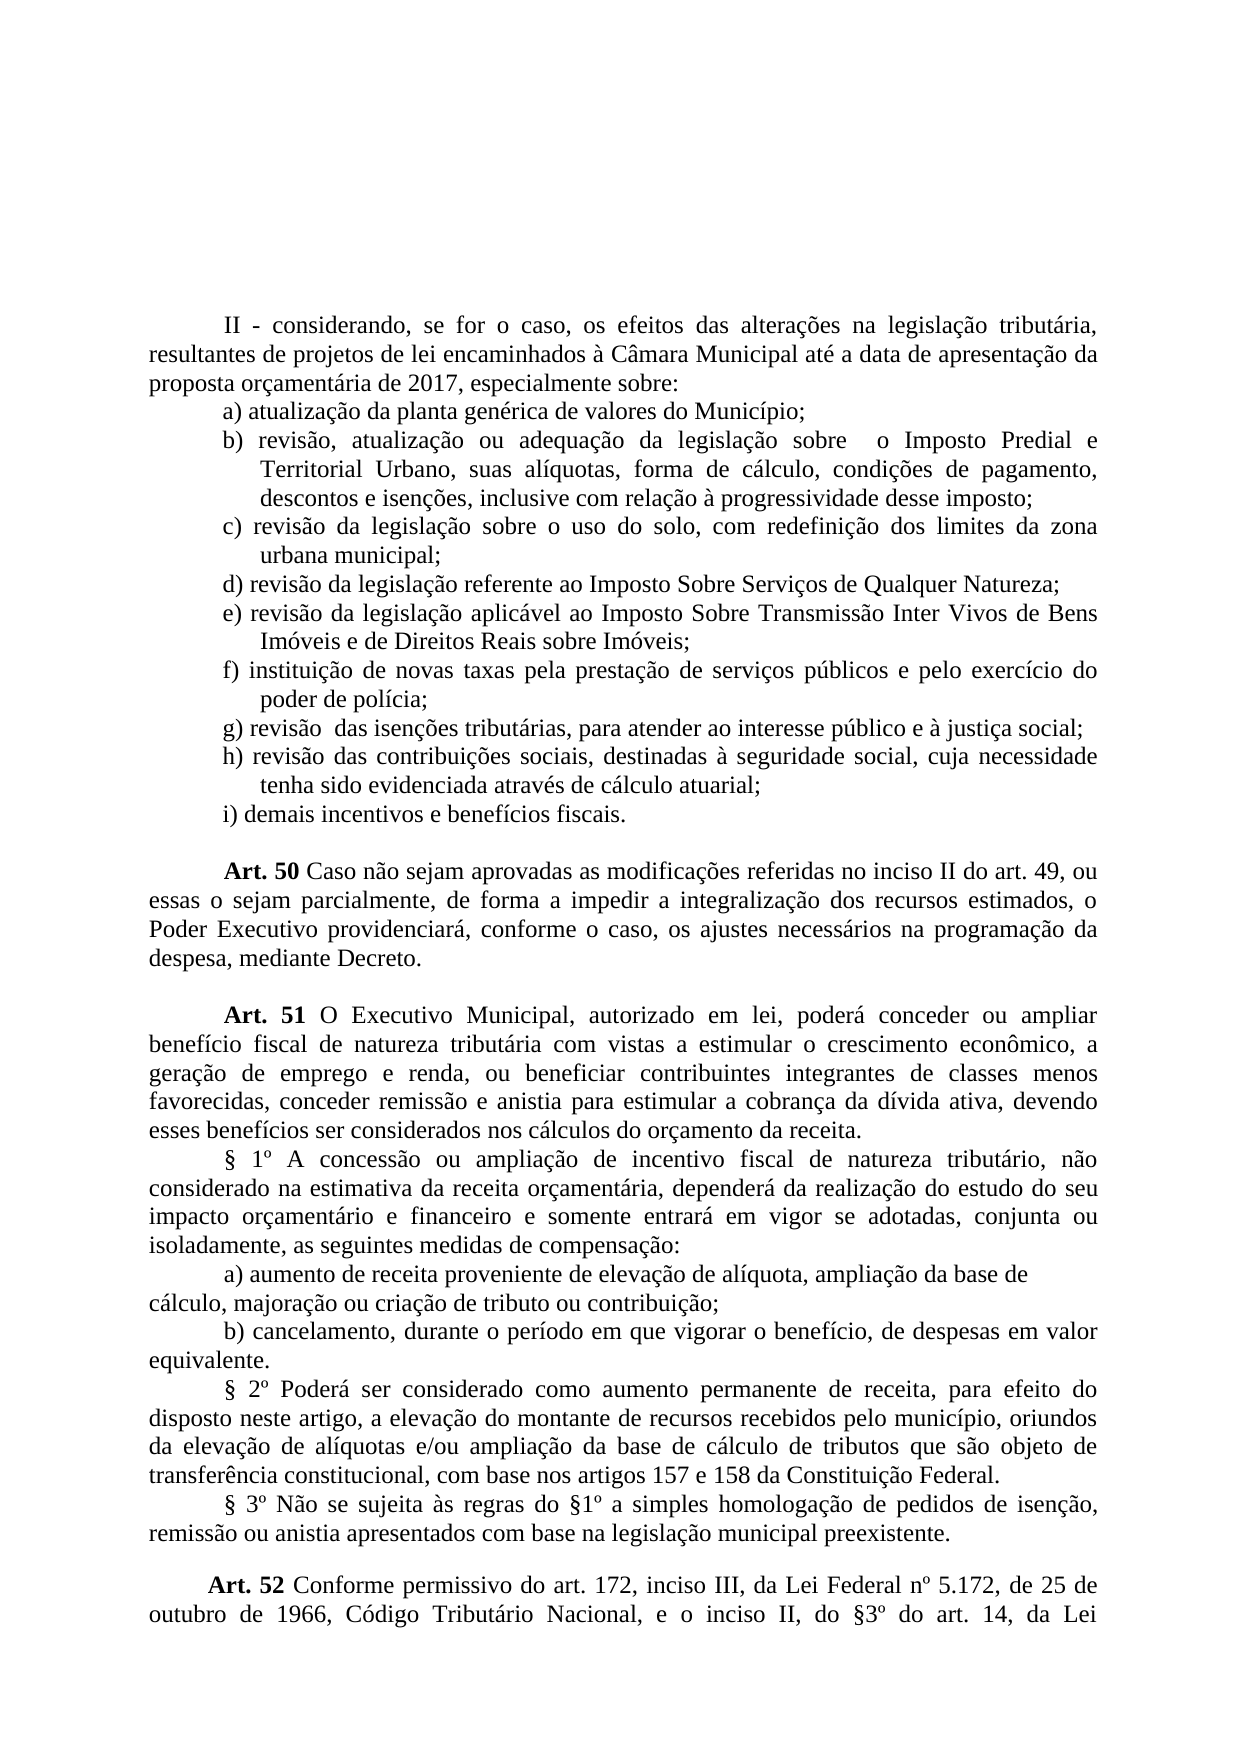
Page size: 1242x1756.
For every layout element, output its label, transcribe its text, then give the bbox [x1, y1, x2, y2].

list e) revisão da legislação aplicável ao Imposto Sobre Transmissão Inter Vivos de Bens Imóveis e de Direitos Reais sobre Imóveis; [222, 598, 1099, 655]
text a) aumento de receita proveniente de elevação de alíquota, ampliação da base de cálculo, majoração ou criação de tributo ou contribuição; [149, 1259, 1099, 1316]
list g) revisão das isenções tributárias, para atender ao interesse público e à justiça social; [222, 713, 1099, 741]
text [149, 1570, 1099, 1628]
text Art. 50 Caso não sejam aprovadas as modificações referidas no inciso II do art. 49, ou essas o sejam parcialmente, de forma a impedir a integralização dos recursos estimados, o Poder Executivo providenciará, conforme o caso, os ajustes necessários na programação da despesa, mediante Decreto. [149, 856, 1099, 971]
text b) cancelamento, durante o período em que vigorar o benefício, de despesas em valor equivalente. [149, 1316, 1099, 1374]
text Art. 51 O Executivo Municipal, autorizado em lei, poderá conceder ou ampliar benefício fiscal de natureza tributária com vistas a estimular o crescimento econômico, a geração de emprego e renda, ou beneficiar contribuintes integrantes de classes menos favorecidas, conceder remissão e anistia para estimular a cobrança da dívida ativa, devendo esses benefícios ser considerados nos cálculos do orçamento da receita. [149, 1000, 1099, 1144]
list a) atualização da planta genérica de valores do Município; [222, 396, 1099, 425]
text § 2º Poderá ser considerado como aumento permanente de receita, para efeito do disposto neste artigo, a elevação do montante de recursos recebidos pelo município, oriundos da elevação de alíquotas e/ou ampliação da base de cálculo de tributos que são objeto de transferência constitucional, com base nos artigos 157 e 158 da Constituição Federal. [149, 1374, 1099, 1489]
text II - considerando, se for o caso, os efeitos das alterações na legislação tributária, resultantes de projetos de lei encaminhados à Câmara Municipal até a data de apresentação da proposta orçamentária de 2017, especialmente sobre: [149, 310, 1099, 396]
list i) demais incentivos e benefícios fiscais. [222, 799, 1099, 828]
list d) revisão da legislação referente ao Imposto Sobre Serviços de Qualquer Natureza; [222, 569, 1099, 598]
text § 1º A concessão ou ampliação de incentivo fiscal de natureza tributário, não considerado na estimativa da receita orçamentária, dependerá da realização do estudo do seu impacto orçamentário e financeiro e somente entrará em vigor se adotadas, conjunta ou isoladamente, as seguintes medidas de compensação: [149, 1144, 1099, 1259]
list h) revisão das contribuições sociais, destinadas à seguridade social, cuja necessidade tenha sido evidenciada através de cálculo atuarial; [222, 741, 1099, 799]
list c) revisão da legislação sobre o uso do solo, com redefinição dos limites da zona urbana municipal; [222, 511, 1099, 569]
list f) instituição de novas taxas pela prestação de serviços públicos e pelo exercício do poder de polícia; [222, 655, 1099, 713]
list b) revisão, atualização ou adequação da legislação sobre o Imposto Predial e Territorial Urbano, suas alíquotas, forma de cálculo, condições de pagamento, descontos e isenções, inclusive com relação à progressividade desse imposto; [222, 425, 1099, 511]
text § 3º Não se sujeita às regras do §1º a simples homologação de pedidos de isenção, remissão ou anistia apresentados com base na legislação municipal preexistente. [149, 1489, 1099, 1546]
